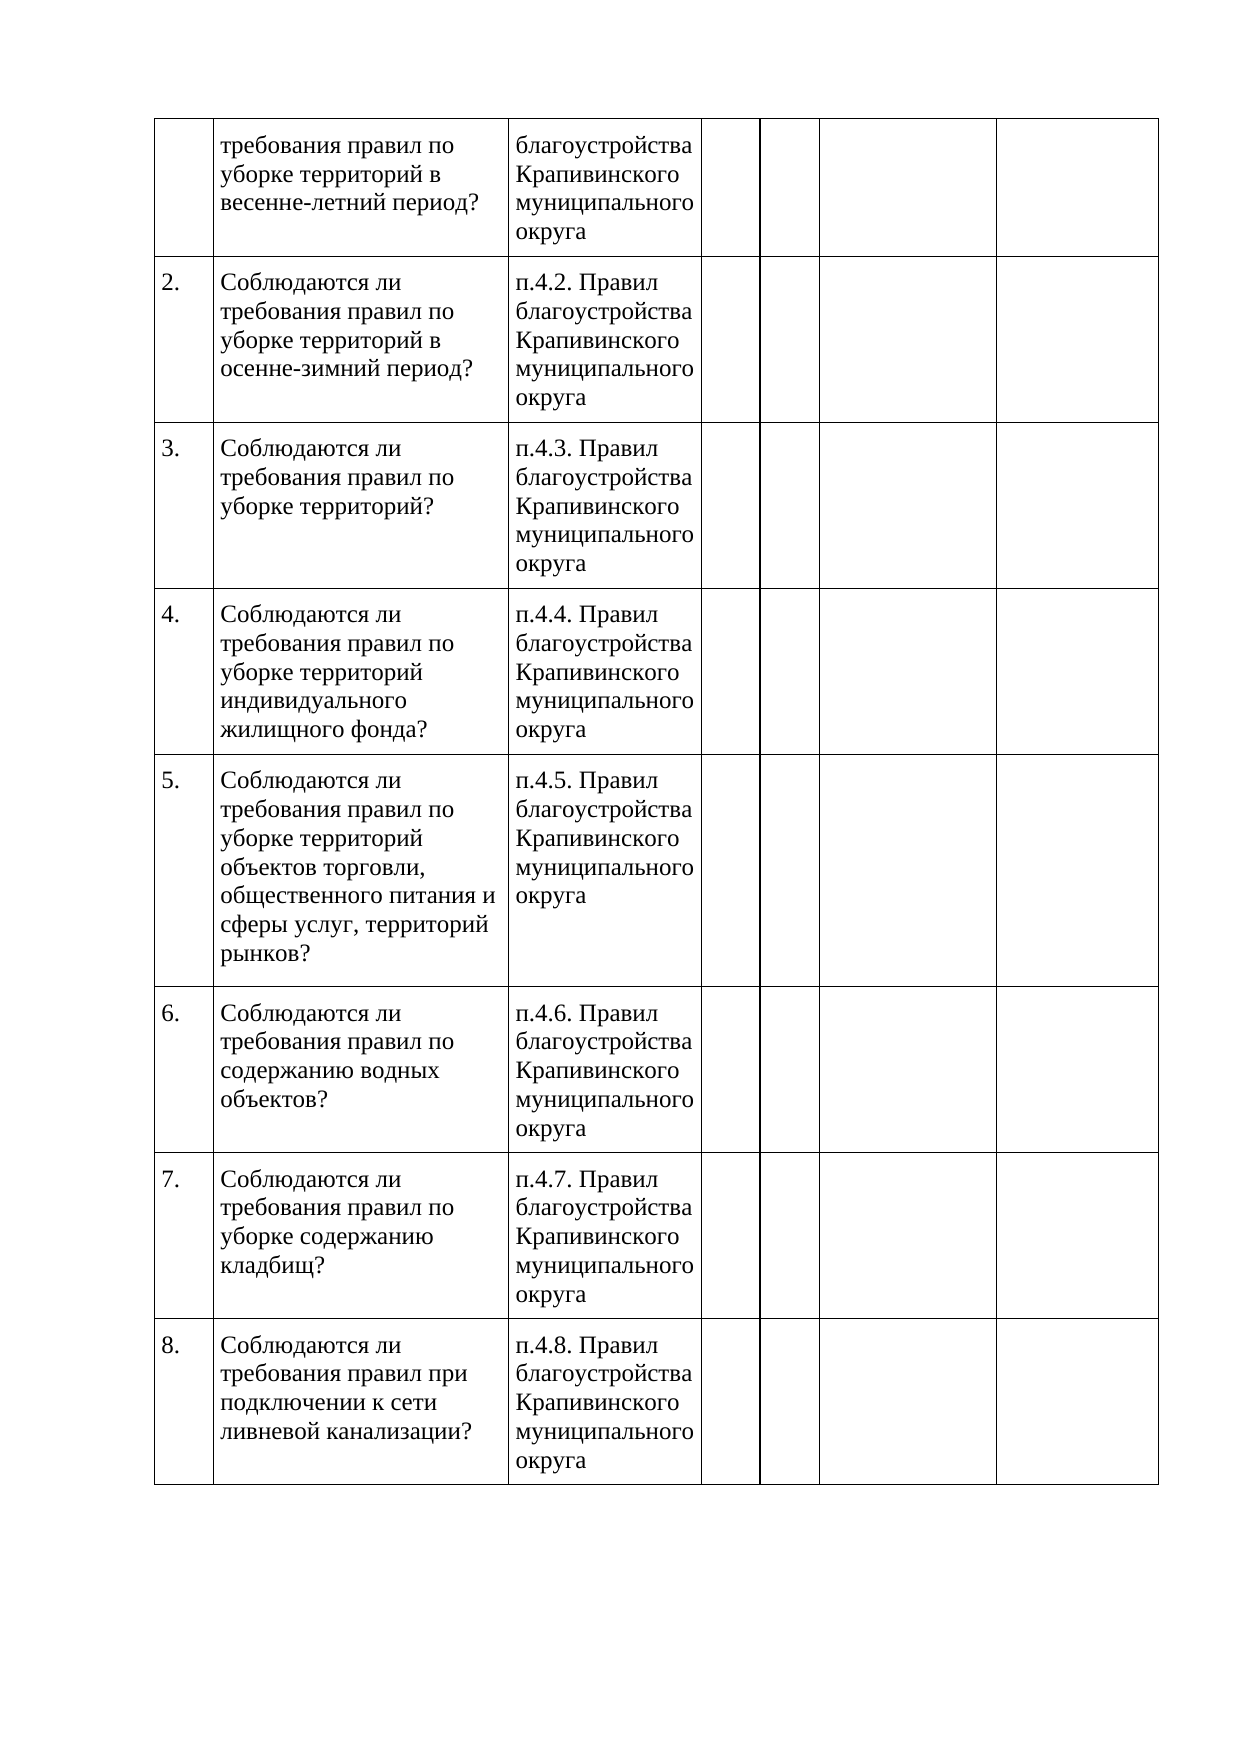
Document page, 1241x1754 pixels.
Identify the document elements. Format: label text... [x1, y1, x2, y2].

table_cell 3. [155, 423, 213, 588]
table_cell [761, 755, 819, 986]
table_cell 6. [155, 987, 213, 1152]
table_cell Соблюдаются ли требования правил по уборке содержанию кладбищ? [214, 1153, 508, 1318]
table_cell [702, 755, 759, 986]
table_cell 2. [155, 257, 213, 422]
table_cell [761, 1319, 819, 1484]
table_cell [509, 119, 701, 256]
table_cell [997, 1319, 1158, 1484]
table_cell Соблюдаются ли требования правил по уборке территорий объектов торговли, общественного питания и сферы услуг, территорий рынков? [214, 755, 508, 986]
table_cell [997, 423, 1158, 588]
table_cell [702, 257, 759, 422]
table_cell 4. [155, 589, 213, 754]
table_cell [702, 423, 759, 588]
table_cell [702, 987, 759, 1152]
table_cell Соблюдаются ли требования правил по уборке территорий? [214, 423, 508, 588]
table_cell [702, 589, 759, 754]
table_cell [761, 257, 819, 422]
table_cell [820, 1153, 996, 1318]
table_cell п.4.6. Правил благоустройства Крапивинского муниципального округа [509, 987, 701, 1152]
table_cell Соблюдаются ли требования правил при подключении к сети ливневой канализации? [214, 1319, 508, 1484]
table_cell Соблюдаются ли требования правил по уборке территорий в осенне-зимний период? [214, 257, 508, 422]
table_cell п.4.8. Правил благоустройства Крапивинского муниципального округа [509, 1319, 701, 1484]
table_cell п.4.2. Правил благоустройства Крапивинского муниципального округа [509, 257, 701, 422]
table_cell 5. [155, 755, 213, 986]
table_cell [997, 1153, 1158, 1318]
table_cell [761, 589, 819, 754]
table_cell [820, 423, 996, 588]
table_cell [702, 1319, 759, 1484]
table_cell п.4.7. Правил благоустройства Крапивинского муниципального округа [509, 1153, 701, 1318]
table_cell 7. [155, 1153, 213, 1318]
table_cell [702, 119, 759, 256]
table_cell [997, 257, 1158, 422]
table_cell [214, 119, 508, 256]
table_cell [702, 1153, 759, 1318]
table_cell [997, 119, 1158, 256]
table_cell п.4.4. Правил благоустройства Крапивинского муниципального округа [509, 589, 701, 754]
table_cell 1. [155, 119, 213, 256]
table_cell [761, 987, 819, 1152]
table_cell п.4.3. Правил благоустройства Крапивинского муниципального округа [509, 423, 701, 588]
table_cell Соблюдаются ли требования правил по уборке территорий индивидуального жилищного фонда? [214, 589, 508, 754]
table_cell [820, 119, 996, 256]
table_cell 8. [155, 1319, 213, 1484]
table_cell [997, 987, 1158, 1152]
table_cell [761, 1153, 819, 1318]
table_cell [997, 589, 1158, 754]
table_cell [820, 755, 996, 986]
table_cell [761, 119, 819, 256]
table_cell [820, 257, 996, 422]
table_cell п.4.5. Правил благоустройства Крапивинского муниципального округа [509, 755, 701, 986]
table_cell [820, 1319, 996, 1484]
table_cell [820, 589, 996, 754]
table_cell [820, 987, 996, 1152]
table_cell [997, 755, 1158, 986]
table_cell [761, 423, 819, 588]
table_cell Соблюдаются ли требования правил по содержанию водных объектов? [214, 987, 508, 1152]
